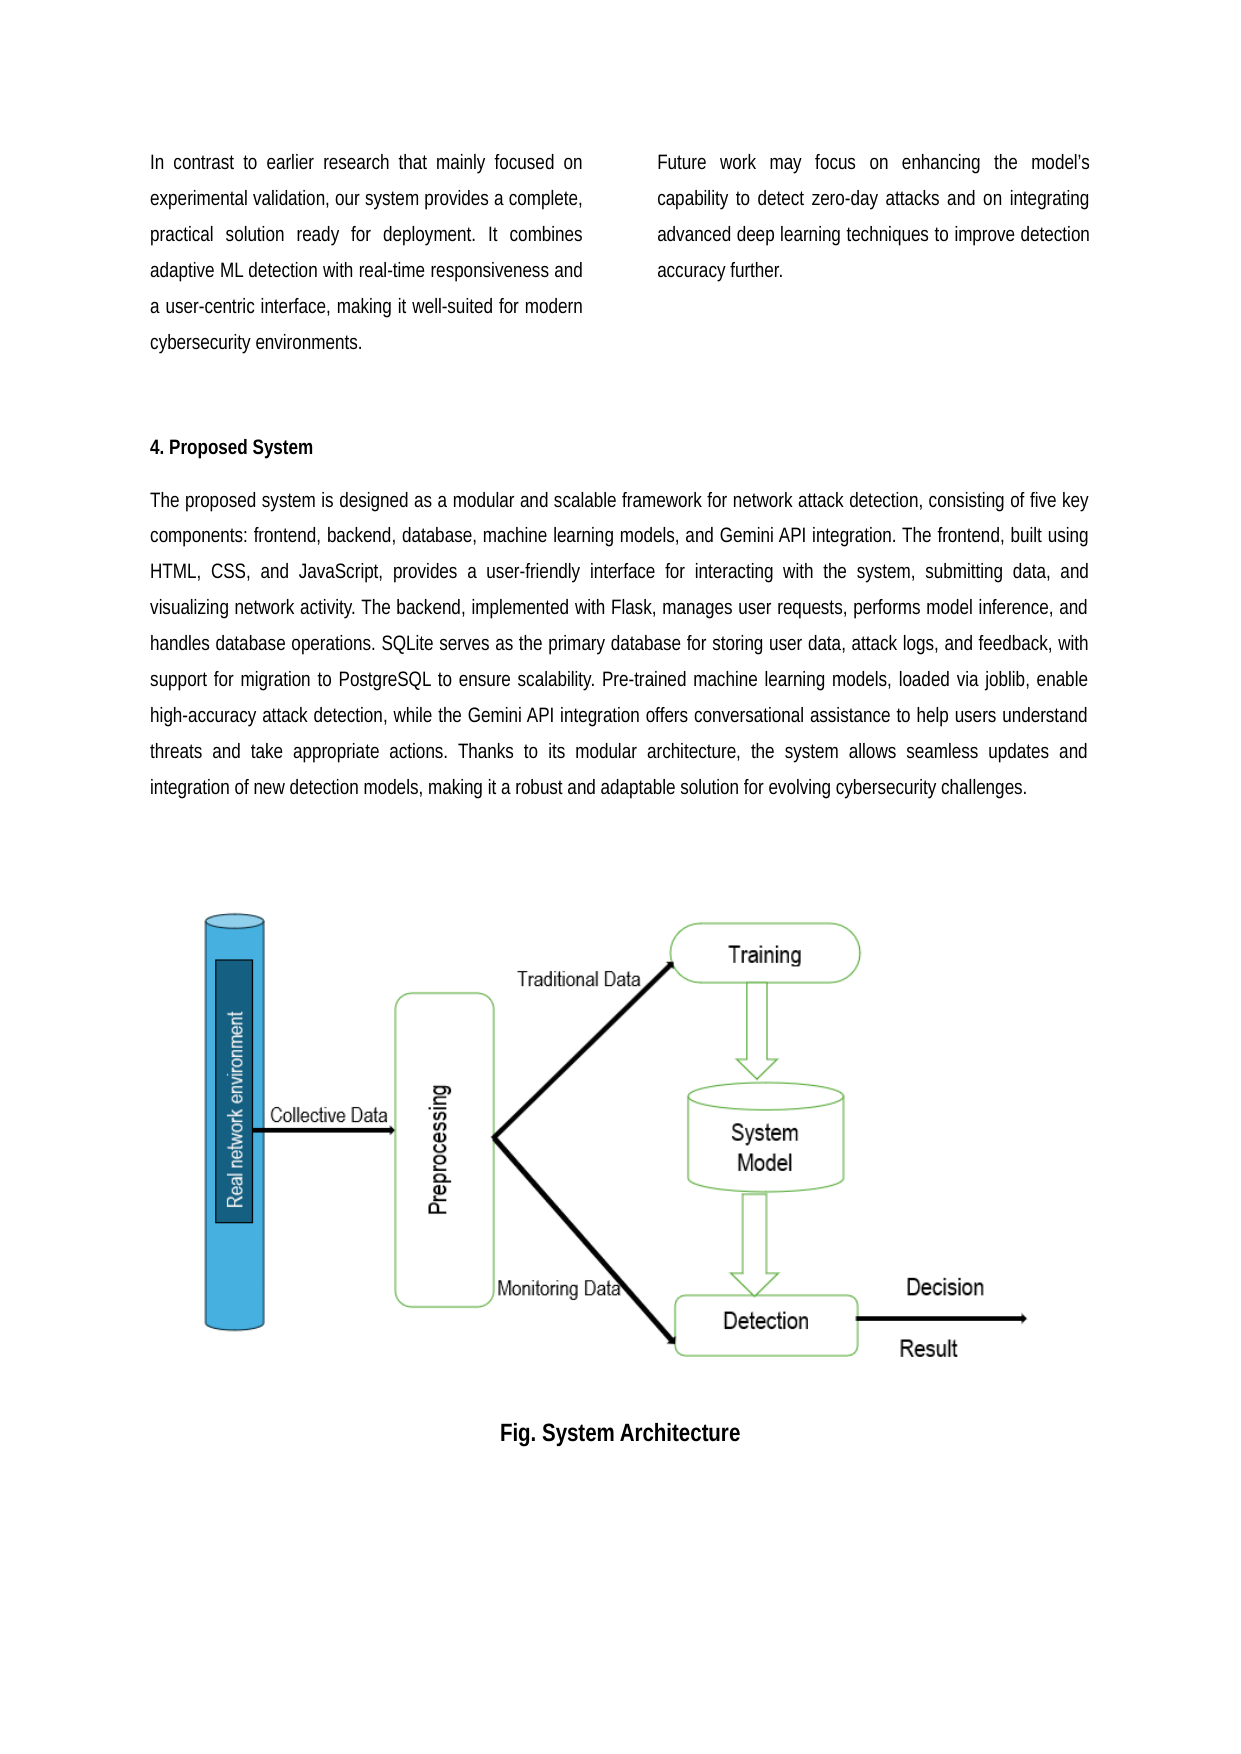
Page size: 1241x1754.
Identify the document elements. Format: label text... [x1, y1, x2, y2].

text Fig. System Architecture [150, 1418, 1090, 1447]
picture [150, 870, 1038, 1400]
text In contrast to earlier research that mainly focused on experimental validation, our system provides a complete, practical solution ready for deployment. It combines adaptive ML detection with real-time responsiveness and a user-centric interface, making it well-suited for modern cybersecurity environments. [150, 150, 583, 354]
text Future work may focus on enhancing the model’s capability to detect zero-day attacks and on integrating advanced deep learning techniques to improve detection accuracy further. [657, 150, 1090, 282]
text 4. Proposed System [150, 435, 583, 459]
text The proposed system is designed as a modular and scalable framework for network attack detection, consisting of five key components: frontend, backend, database, machine learning models, and Gemini API integration. The frontend, built using HTML, CSS, and JavaScript, provides a user-friendly interface for interacting with the system, submitting data, and visualizing network activity. The backend, implemented with Flask, manages user requests, performs model inference, and handles database operations. SQLite serves as the primary database for storing user data, attack logs, and feedback, with support for migration to PostgreSQL to ensure scalability. Pre-trained machine learning models, loaded via joblib, enable high-accuracy attack detection, while the Gemini API integration offers conversational assistance to help users understand threats and take appropriate actions. Thanks to its modular architecture, the system allows seamless updates and integration of new detection models, making it a robust and adaptable solution for evolving cybersecurity challenges. [150, 487, 1090, 799]
